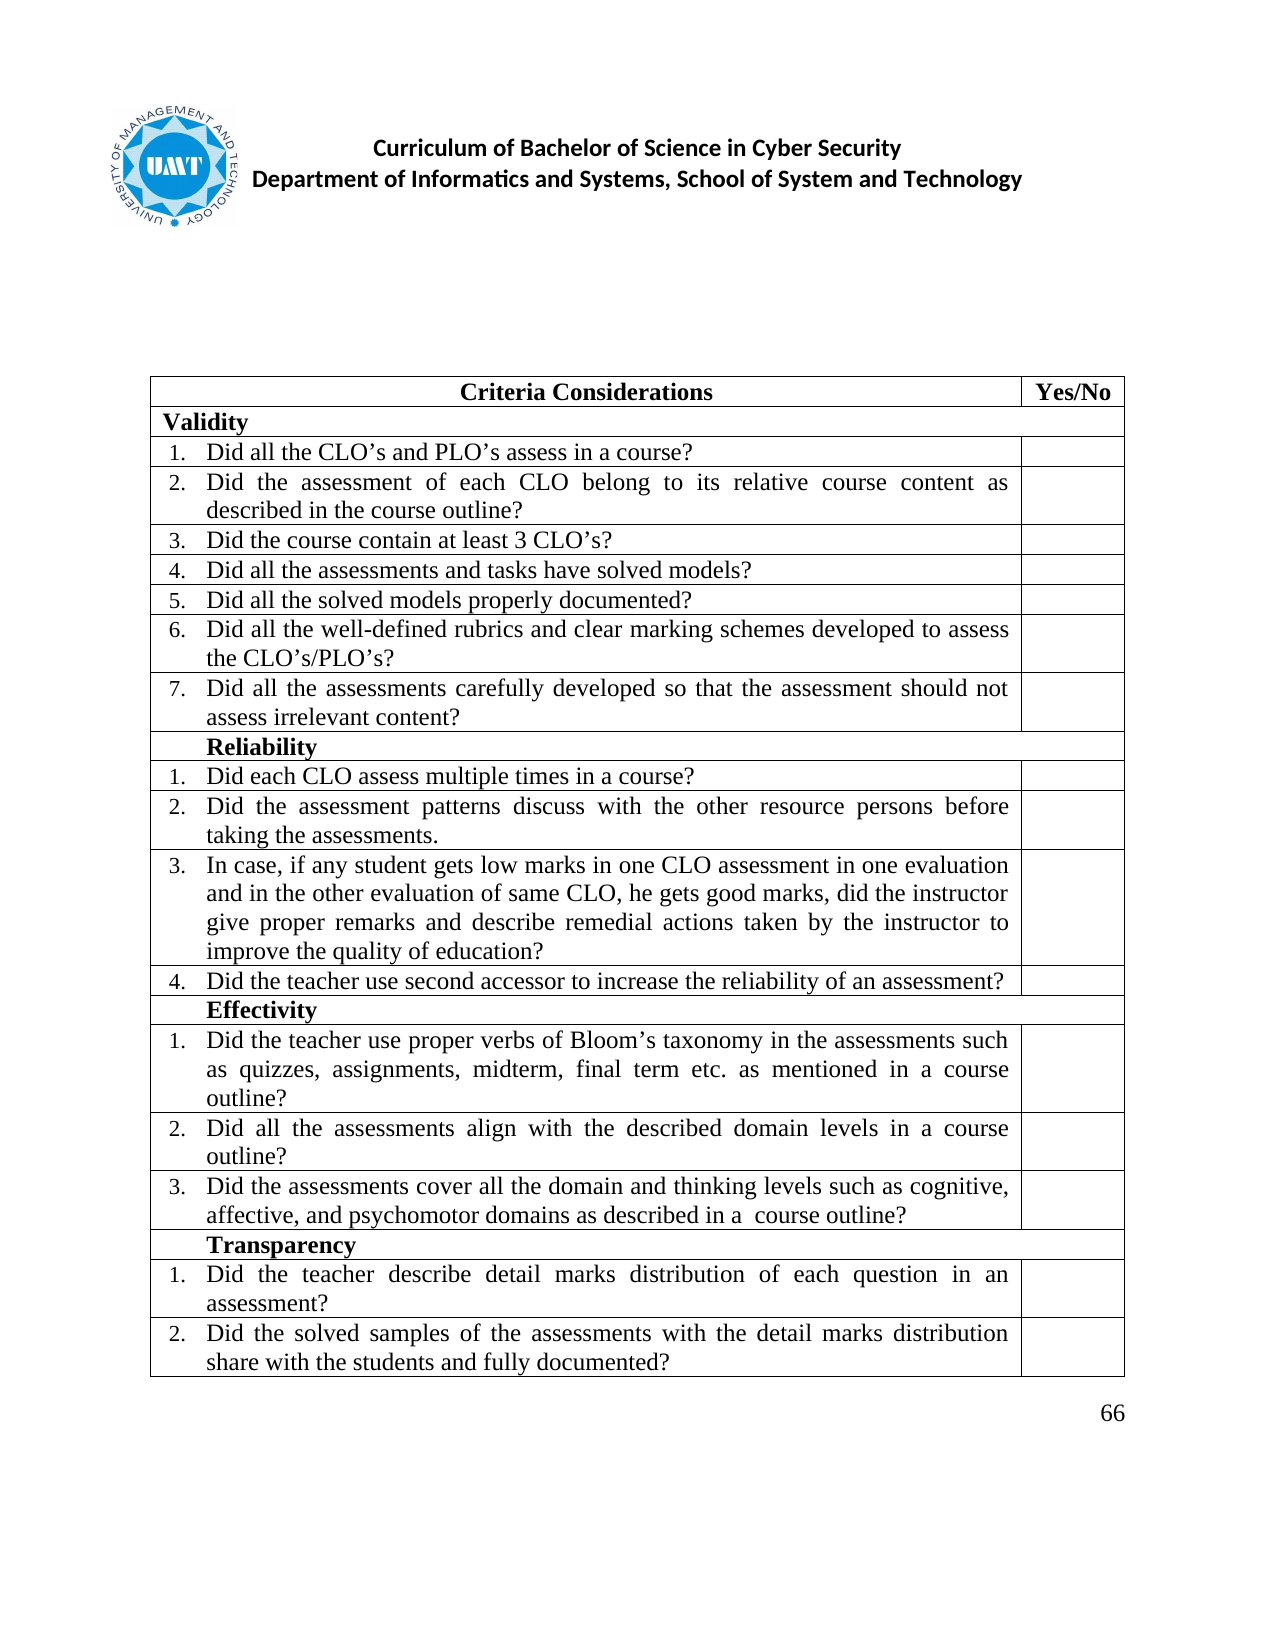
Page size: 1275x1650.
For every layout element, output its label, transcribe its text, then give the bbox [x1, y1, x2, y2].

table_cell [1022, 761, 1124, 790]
table_cell Validity [151, 407, 1124, 436]
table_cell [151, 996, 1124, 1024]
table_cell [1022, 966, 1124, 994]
table_header Yes/No [1022, 377, 1124, 406]
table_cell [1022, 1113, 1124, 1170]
table_cell Did the assessment of each CLO belong to its relative course content as described in the course outline? [151, 467, 1021, 524]
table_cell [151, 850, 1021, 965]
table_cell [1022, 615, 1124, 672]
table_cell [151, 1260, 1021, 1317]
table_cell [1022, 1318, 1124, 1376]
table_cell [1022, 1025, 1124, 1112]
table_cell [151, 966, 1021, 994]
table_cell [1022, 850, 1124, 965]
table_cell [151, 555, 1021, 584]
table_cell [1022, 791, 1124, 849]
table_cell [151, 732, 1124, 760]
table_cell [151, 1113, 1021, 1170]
picture [111, 106, 238, 227]
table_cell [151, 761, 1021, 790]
table_cell [1022, 467, 1124, 524]
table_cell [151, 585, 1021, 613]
table_cell Did the course contain at least 3 CLO’s? [151, 525, 1021, 554]
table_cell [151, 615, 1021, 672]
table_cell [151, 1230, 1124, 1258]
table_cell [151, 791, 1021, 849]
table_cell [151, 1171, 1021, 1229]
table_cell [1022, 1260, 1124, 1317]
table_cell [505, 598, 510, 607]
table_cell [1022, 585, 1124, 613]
table_cell [1022, 437, 1124, 466]
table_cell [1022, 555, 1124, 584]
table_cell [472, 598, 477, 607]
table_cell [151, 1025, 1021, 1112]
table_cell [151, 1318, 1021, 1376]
table_cell Did all the CLO’s and PLO’s assess in a course? [151, 437, 1021, 466]
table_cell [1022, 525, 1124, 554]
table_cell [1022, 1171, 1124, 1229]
table_header Criteria Considerations [151, 377, 1021, 406]
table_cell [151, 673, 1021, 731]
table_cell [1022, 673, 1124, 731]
